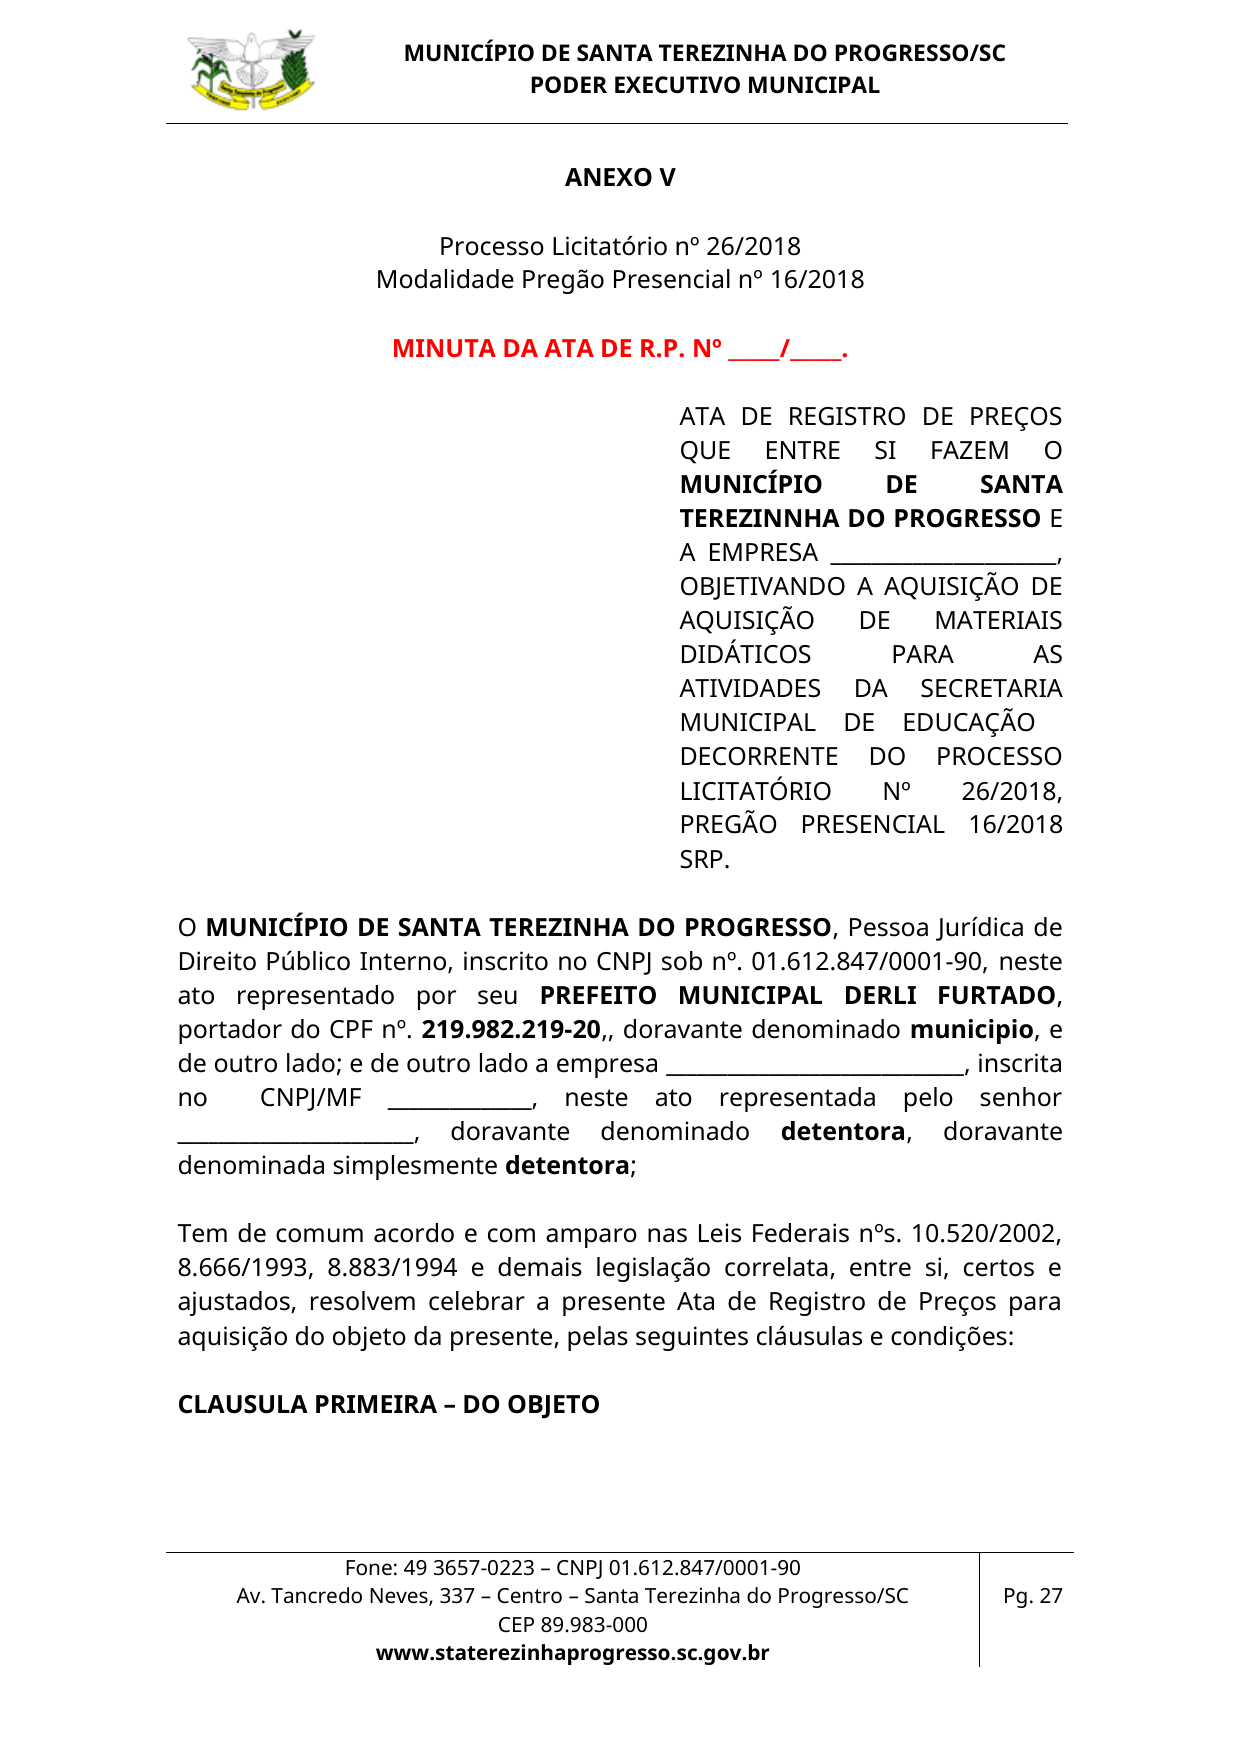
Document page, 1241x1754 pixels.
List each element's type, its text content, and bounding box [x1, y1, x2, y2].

text MINUTA DA ATA DE R.P. Nº _____/_____. [177, 330, 1063, 364]
text ATA DE REGISTRO DE PREÇOS QUE ENTRE SI FAZEM O MUNICÍPIO DE SANTA TEREZINNHA DO PROGRESSO E A EMPRESA ______________________, OBJETIVANDO A AQUISIÇÃO DE DECORRENTE DO PROCESSO LICITATÓRIO Nº , PREGÃO PRESENCIAL SRP. [679, 398, 1063, 875]
text O MUNICÍPIO DE SANTA TEREZINHA DO PROGRESSO, Pessoa Jurídica de Direito Público Interno, inscrito no CNPJ sob nº. 01.612.847/0001-90, neste ato representado por seu , portador do CPF nº. ,, doravante denominado municipio, e de outro lado; e de outro lado a empresa _____________________________, inscrita no CNPJ/MF ______________, neste ato representada pelo senhor _______________________, doravante denominado detentora, doravante denominada simplesmente detentora; [177, 909, 1063, 1182]
text Processo Licitatório nº [177, 228, 1063, 262]
text Modalidade Pregão Presencial nº [177, 262, 1063, 296]
picture [177, 14, 329, 123]
text CLAUSULA PRIMEIRA – DO OBJETO [177, 1386, 1063, 1420]
text ANEXO V [177, 160, 1063, 194]
text Tem de comum acordo e com amparo nas Leis Federais nºs. 10.520/2002, 8.666/1993, 8.883/1994 e demais legislação correlata, entre si, certos e ajustados, resolvem celebrar a presente Ata de Registro de Preços para aquisição do objeto da presente, pelas seguintes cláusulas e condições: [177, 1216, 1063, 1352]
